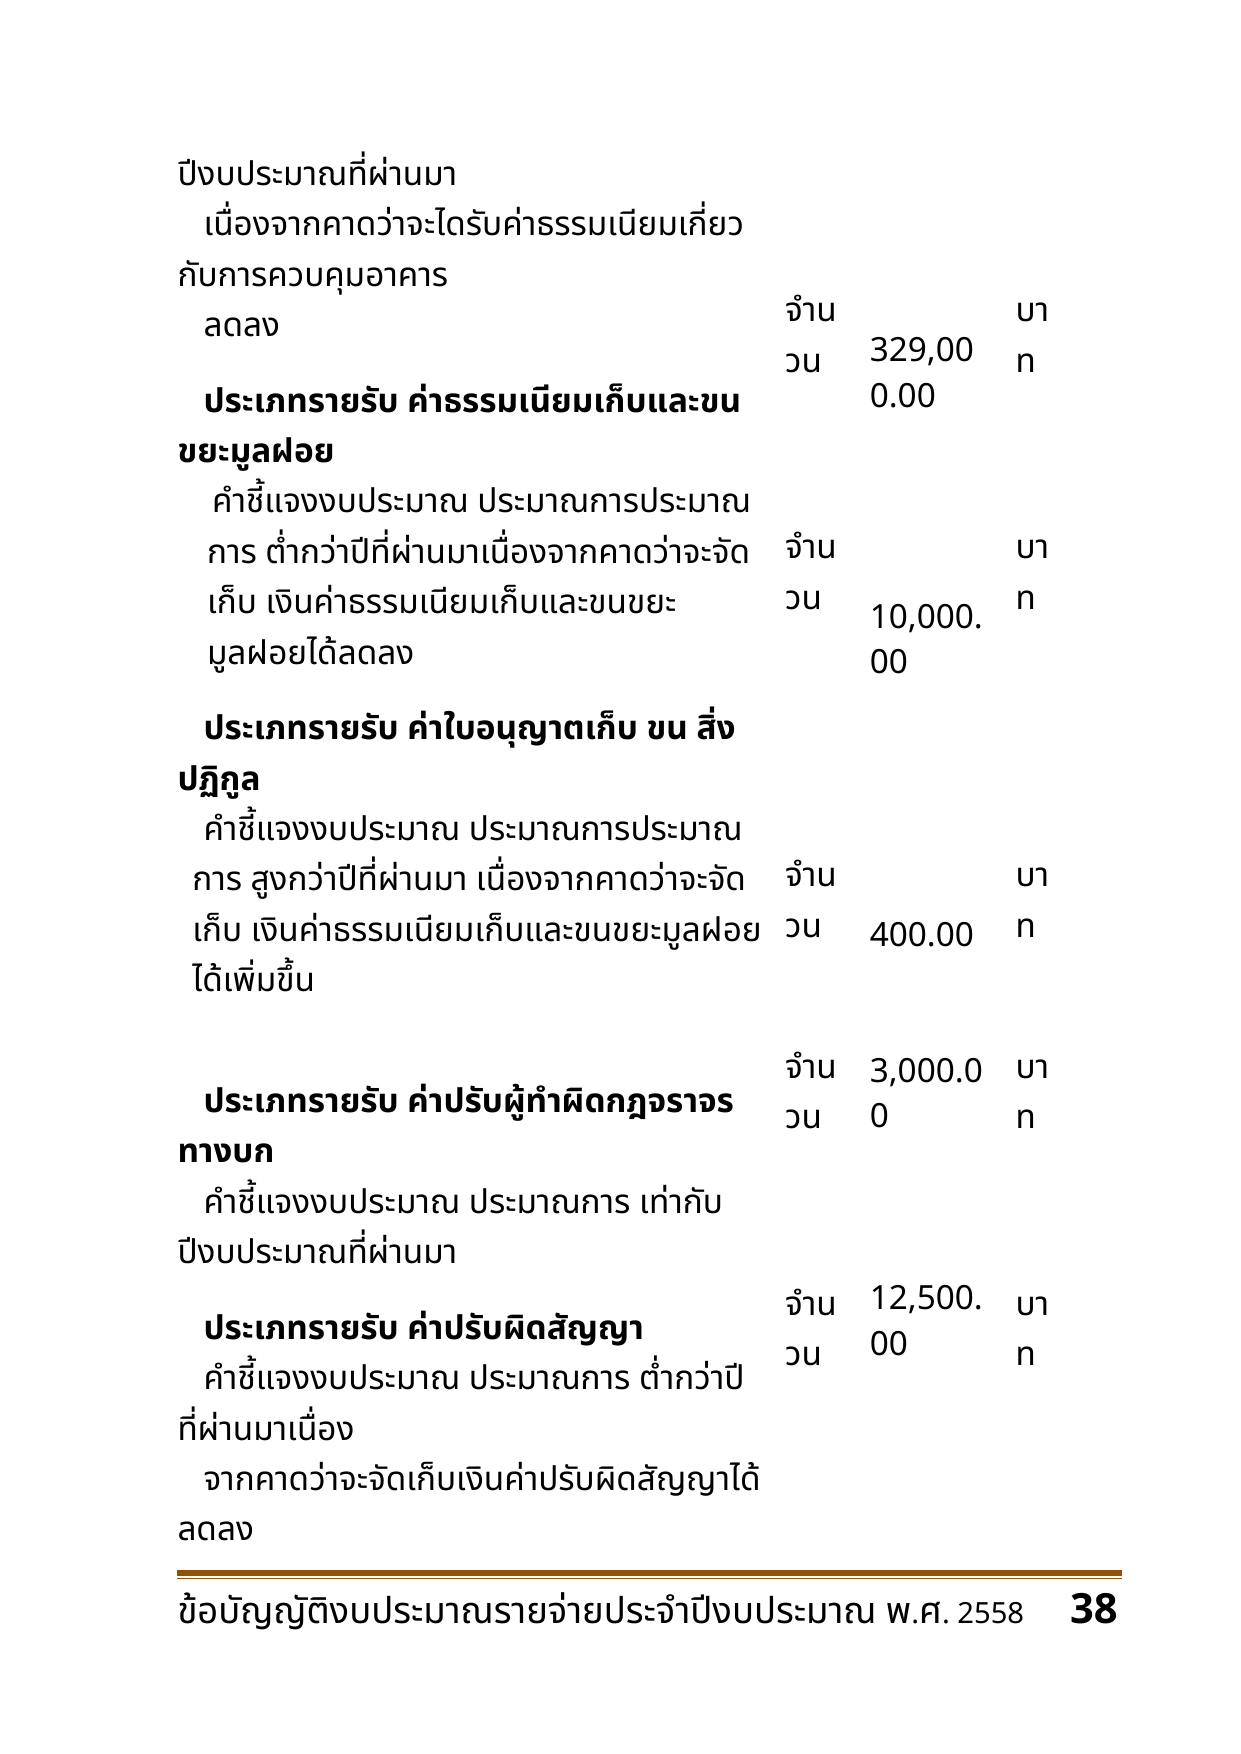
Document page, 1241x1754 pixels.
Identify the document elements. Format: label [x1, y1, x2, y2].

table_cell [858, 150, 1004, 1562]
table_cell [774, 150, 858, 1562]
table_cell [1004, 150, 1067, 1562]
table_cell [166, 150, 774, 1562]
